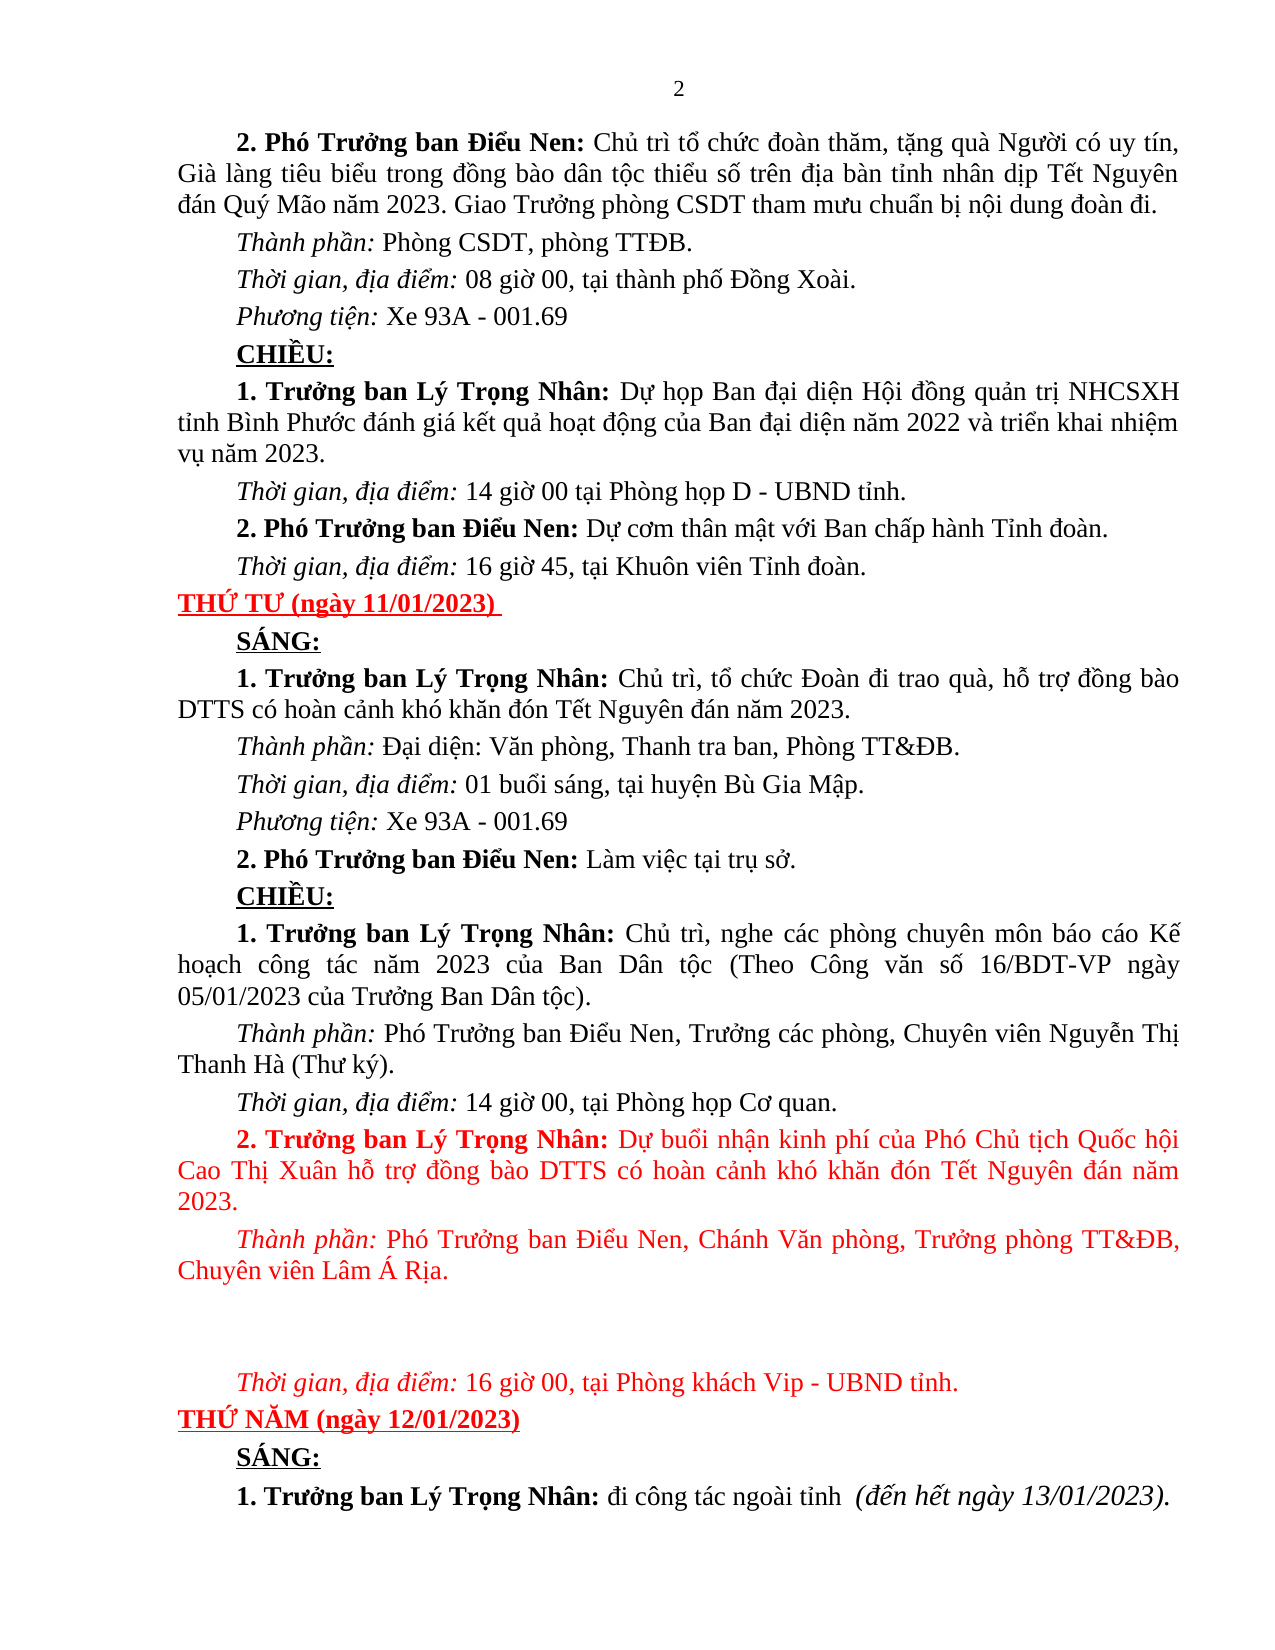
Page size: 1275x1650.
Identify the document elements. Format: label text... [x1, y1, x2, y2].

text SÁNG: [177, 1441, 1181, 1472]
text Thành phần: Phòng CSDT, phòng TTĐB. [177, 226, 1181, 257]
text SÁNG: [177, 624, 1181, 656]
text CHIỀU: [177, 338, 1181, 369]
text 2. Trưởng ban Lý Trọng Nhân: Dự buổi nhận kinh phí của Phó Chủ tịch Quốc hội Cao Thị Xuân hỗ trợ đồng bào DTTS có hoàn cảnh khó khăn đón Tết Nguyên đán năm 2023. [177, 1123, 1181, 1217]
text 2. Phó Trưởng ban Điểu Nen: Dự cơm thân mật với Ban chấp hành Tỉnh đoàn. [177, 512, 1181, 543]
text Thời gian, địa điểm: 16 giờ 45, tại Khuôn viên Tỉnh đoàn. [177, 550, 1181, 581]
text Thời gian, địa điểm: 14 giờ 00, tại Phòng họp Cơ quan. [177, 1086, 1181, 1117]
text CHIỀU: [177, 880, 1181, 911]
text Thành phần: Phó Trưởng ban Điểu Nen, Trưởng các phòng, Chuyên viên Nguyễn Thị Thanh Hà (Thư ký).Haà [177, 1017, 1181, 1079]
text 1. Trưởng ban Lý Trọng Nhân: Dự họp Ban đại diện Hội đồng quản trị NHCSXH tỉnh Bình Phước đánh giá kết quả hoạt động của Ban đại diện năm 2022 và triển khai nhiệm vụ năm 2023. [177, 375, 1181, 469]
text Phương tiện: Xe 93A - 001.69 [177, 805, 1181, 836]
text THỨ TƯ (ngày 11/01/2023) [177, 587, 1181, 618]
text Thời gian, địa điểm: 16 giờ 00, tại Phòng khách Vip - UBND tỉnh. [177, 1366, 1181, 1397]
text Thời gian, địa điểm: 14 giờ 00 tại Phòng họp D - UBND tỉnh. [177, 475, 1181, 506]
text 1. Trưởng ban Lý Trọng Nhân: Chủ trì, tổ chức Đoàn đi trao quà, hỗ trợ đồng bào DTTS có hoàn cảnh khó khăn đón Tết Nguyên đán năm 2023. [177, 662, 1181, 724]
text 1. Trưởng ban Lý Trọng Nhân: Chủ trì, nghe các phòng chuyên môn báo cáo Kế hoạch công tác năm 2023 của Ban Dân tộc (Theo Công văn số 16/BDT-VP ngày 05/01/2023 của Trưởng Ban Dân tộc). [177, 917, 1181, 1011]
text THỨ NĂM (ngày 12/01/2023) [177, 1403, 1181, 1435]
text 2. Phó Trưởng ban Điểu Nen: Làm việc tại trụ sở. [177, 843, 1181, 874]
text Phương tiện: Xe 93A - 001.69 [177, 301, 1181, 332]
text Thành phần: Đại diện: Văn phòng, Thanh tra ban, Phòng TT&ĐB. [177, 731, 1181, 762]
text 1. Trưởng ban Lý Trọng Nhân: đi công tác ngoài tỉnh (đến hết ngày 13/01/2023). [177, 1478, 1181, 1512]
text 2. Phó Trưởng ban Điểu Nen: Chủ trì tổ chức đoàn thăm, tặng quà Người có uy tín, Già làng tiêu biểu trong đồng bào dân tộc thiểu số trên địa bàn tỉnh nhân dịp Tết Nguyên đán Quý Mão năm 2023. Giao Trưởng phòng CSDT tham mưu chuẩn bị nội dung đoàn đi. [177, 126, 1181, 219]
text Thành phần: Phó Trưởng ban Điểu Nen, Chánh Văn phòng, Trưởng phòng TT&ĐB, Chuyên viên Lâm Á Rịa.Haà [177, 1223, 1181, 1285]
text Thời gian, địa điểm: 01 buổi sáng, tại huyện Bù Gia Mập. [177, 768, 1181, 799]
text Thời gian, địa điểm: 08 giờ 00, tại thành phố Đồng Xoài. [177, 263, 1181, 294]
